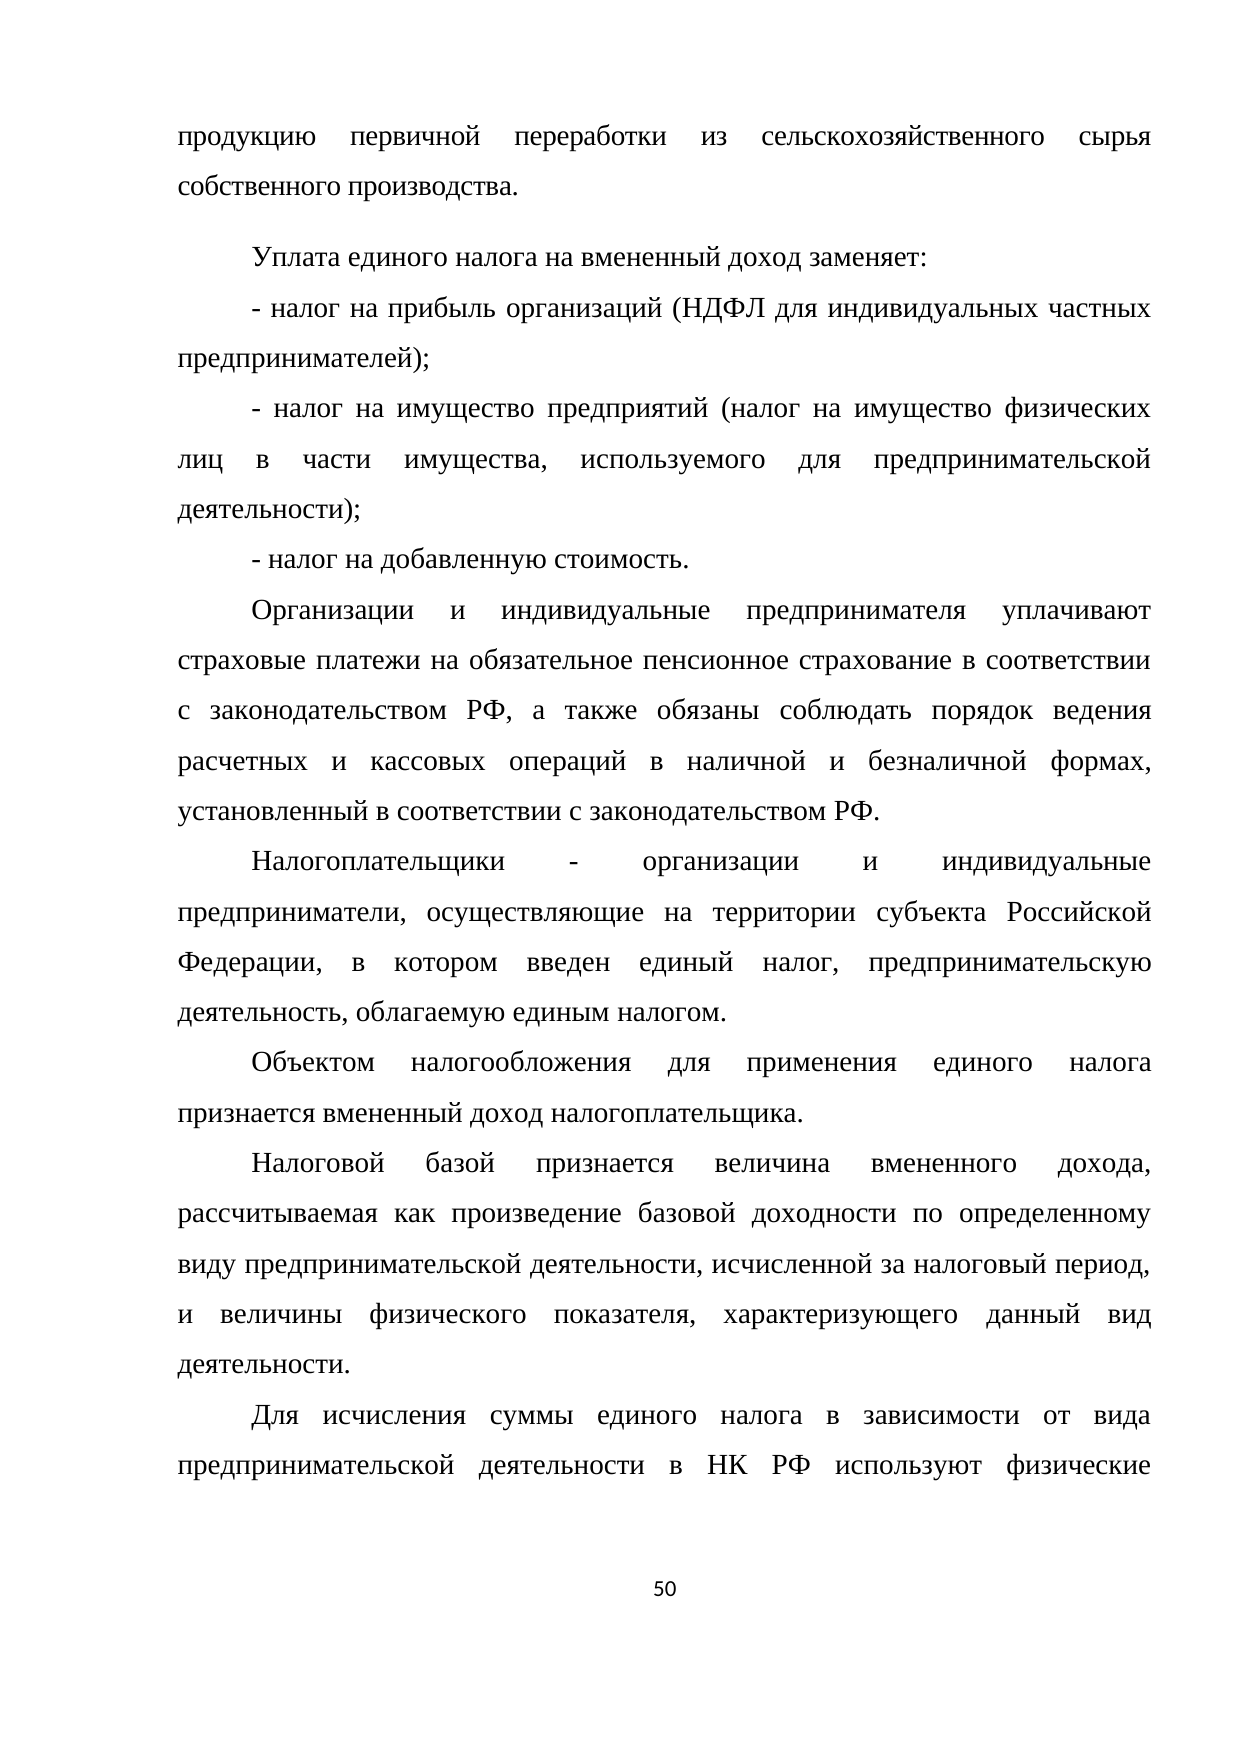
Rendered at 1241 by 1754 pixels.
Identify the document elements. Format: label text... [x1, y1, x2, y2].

text Объектом налогообложения для применения единого налога признается вмененный доход налогоплательщика. [177, 1044, 1152, 1128]
text Уплата единого налога на вмененный доход заменяет: [177, 239, 1152, 273]
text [177, 1397, 1152, 1481]
text Налогоплательщики - организации и индивидуальные предприниматели, осуществляющие на территории субъекта Российской Федерации, в котором введен единый налог, предпринимательскую деятельность, облагаемую единым налогом. [177, 843, 1152, 1028]
text Налоговой базой признается величина вмененного дохода, рассчитываемая как произведение базовой доходности по определенному виду предпринимательской деятельности, исчисленной за налоговый период, и величины физического показателя, характеризующего данный вид деятельности. [177, 1145, 1152, 1380]
text - налог на прибыль организаций (НДФЛ для индивидуальных частных предпринимателей); [177, 290, 1152, 374]
text - налог на имущество предприятий (налог на имущество физических лиц в части имущества, используемого для предпринимательской деятельности); [177, 391, 1152, 525]
text Организации и индивидуальные предпринимателя уплачивают страховые платежи на обязательное пенсионное страхование в соответствии с законодательством РФ, а также обязаны соблюдать порядок ведения расчетных и кассовых операций в наличной и безналичной формах, установленный в соответствии с законодательством РФ. [177, 592, 1152, 827]
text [177, 118, 1152, 202]
text - налог на добавленную стоимость. [177, 541, 1152, 575]
